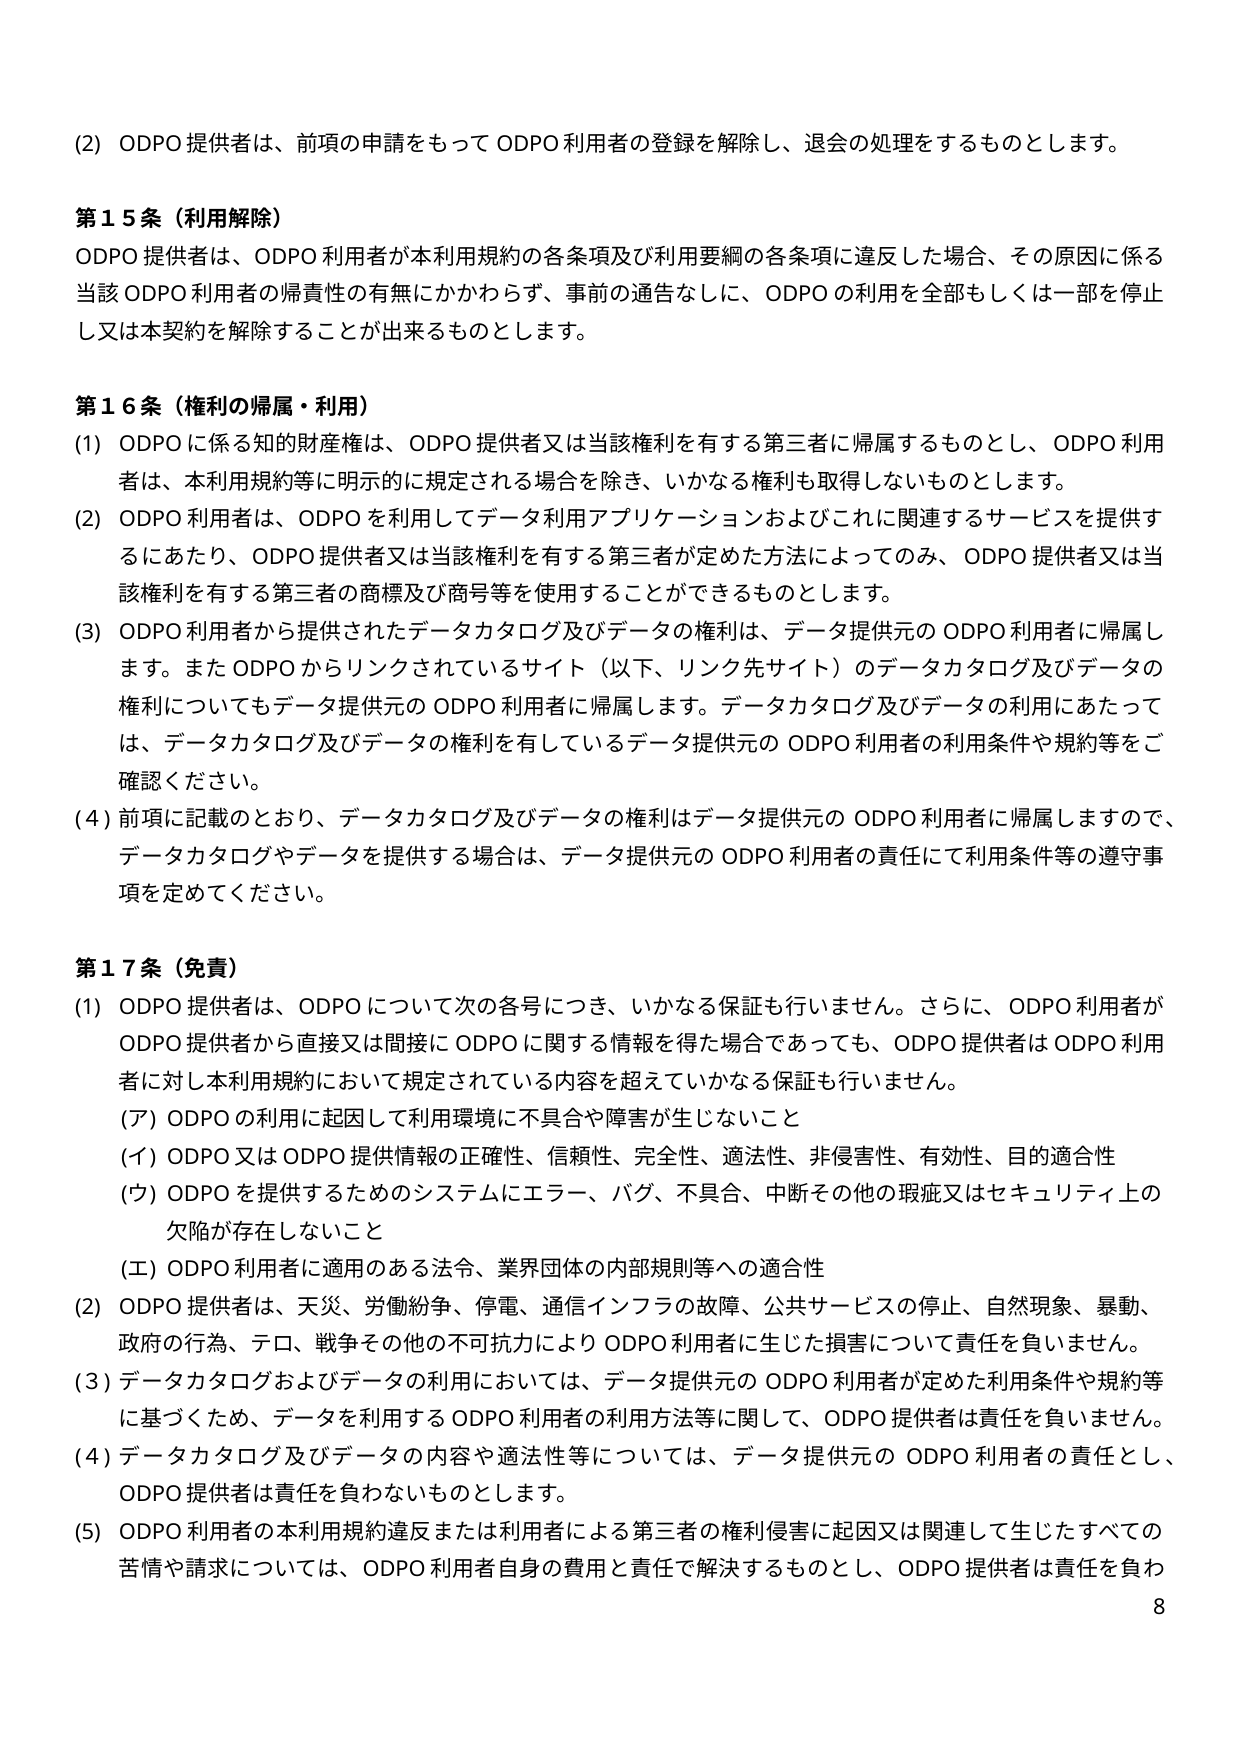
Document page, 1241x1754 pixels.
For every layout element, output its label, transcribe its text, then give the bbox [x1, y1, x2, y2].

list ODPOを提供するためのシステムにエラー、バグ、不具合、中断その他の瑕疵又はセキュリティ上の欠陥が存在しないこと [121, 1173, 1165, 1248]
subtitle （権利の帰属・利用） [75, 386, 1165, 423]
list ODPO提供者は、ODPOについて次の各号につき、いかなる保証も行いません。さらに、ODPO利用者がODPO提供者から直接又は間接にODPOに関する情報を得た場合であっても、ODPO提供者はODPO利用者に対し本利用規約において規定されている内容を超えていかなる保証も行いません。 [75, 986, 1165, 1098]
subtitle （免責） [75, 948, 1165, 986]
list ODPOの利用に起因して利用環境に不具合や障害が生じないこと [121, 1098, 1165, 1136]
text ODPO提供者は、ODPO利用者が本利用規約の各条項及び利用要綱の各条項に違反した場合、その原因に係る当該ODPO利用者の帰責性の有無にかかわらず、事前の通告なしに、ODPOの利用を全部もしくは一部を停止し又は本契約を解除することが出来るものとします。 [75, 236, 1165, 348]
list ODPO提供者は、前項の申請をもってODPO利用者の登録を解除し、退会の処理をするものとします。 [75, 123, 1165, 161]
list 前項に記載のとおり、データカタログ及びデータの権利はデータ提供元のODPO利用者に帰属しますので、データカタログやデータを提供する場合は、データ提供元のODPO利用者の責任にて利用条件等の遵守事項を定めてください。 [75, 798, 1165, 911]
list ODPO又はODPO提供情報の正確性、信頼性、完全性、適法性、非侵害性、有効性、目的適合性 [121, 1136, 1165, 1173]
list データカタログおよびデータの利用においては、データ提供元のODPO利用者が定めた利用条件や規約等に基づくため、データを利用するODPO利用者の利用方法等に関して、ODPO提供者は責任を負いません。 [75, 1361, 1165, 1436]
list ODPO利用者から提供されたデータカタログ及びデータの権利は、データ提供元のODPO利用者に帰属します。またODPOからリンクされているサイト（以下、リンク先サイト）のデータカタログ及びデータの権利についてもデータ提供元のODPO利用者に帰属します。データカタログ及びデータの利用にあたっては、データカタログ及びデータの権利を有しているデータ提供元のODPO利用者の利用条件や規約等をご確認ください。 [75, 611, 1165, 798]
list データカタログ及びデータの内容や適法性等については、データ提供元のODPO利用者の責任とし、ODPO提供者は責任を負わないものとします。 [75, 1436, 1165, 1511]
subtitle （利用解除） [75, 198, 1165, 236]
list ODPO利用者に適用のある法令、業界団体の内部規則等への適合性 [121, 1248, 1165, 1286]
list ODPOに係る知的財産権は、ODPO提供者又は当該権利を有する第三者に帰属するものとし、ODPO利用者は、本利用規約等に明示的に規定される場合を除き、いかなる権利も取得しないものとします。 [75, 423, 1165, 498]
list ODPO利用者は、ODPOを利用してデータ利用アプリケーションおよびこれに関連するサービスを提供するにあたり、ODPO提供者又は当該権利を有する第三者が定めた方法によってのみ、ODPO提供者又は当該権利を有する第三者の商標及び商号等を使用することができるものとします。 [75, 498, 1165, 611]
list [75, 1511, 1165, 1586]
list ODPO提供者は、天災、労働紛争、停電、通信インフラの故障、公共サービスの停止、自然現象、暴動、政府の行為、テロ、戦争その他の不可抗力によりODPO利用者に生じた損害について責任を負いません。 [75, 1286, 1165, 1361]
